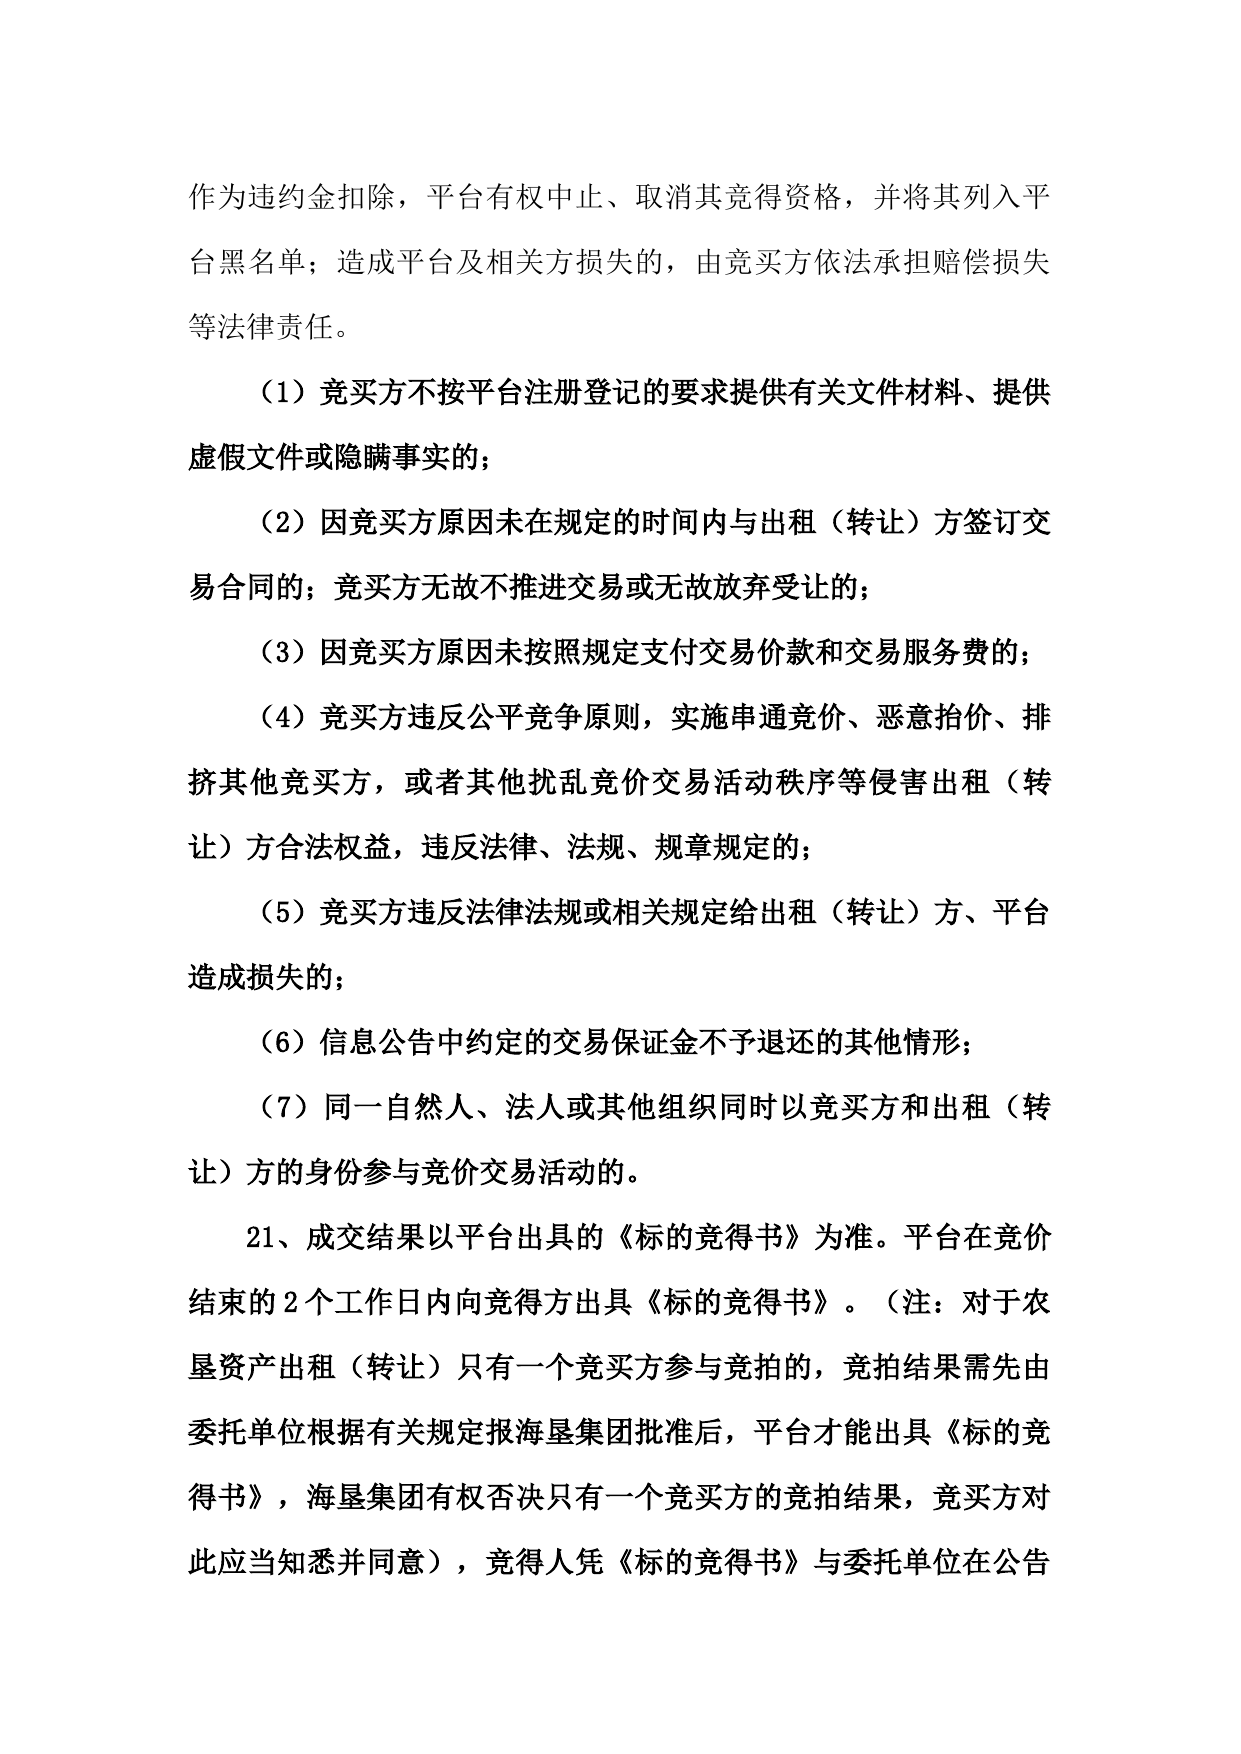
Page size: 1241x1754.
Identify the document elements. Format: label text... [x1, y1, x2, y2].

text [187, 1202, 1053, 1592]
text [187, 162, 1053, 357]
text （2）因竞买方原因未在规定的时间内与出租（转让）方签订交易合同的；竞买方无故不推进交易或无故放弃受让的； [187, 487, 1053, 617]
text （1）竞买方不按平台注册登记的要求提供有关文件材料、提供虚假文件或隐瞒事实的； [187, 357, 1053, 487]
text （4）竞买方违反公平竞争原则，实施串通竞价、恶意抬价、排挤其他竞买方，或者其他扰乱竞价交易活动秩序等侵害出租（转让）方合法权益，违反法律、法规、规章规定的； [187, 682, 1053, 877]
text （3）因竞买方原因未按照规定支付交易价款和交易服务费的； [187, 617, 1053, 682]
text （6）信息公告中约定的交易保证金不予退还的其他情形； [187, 1007, 1053, 1072]
text （7）同一自然人、法人或其他组织同时以竞买方和出租（转让）方的身份参与竞价交易活动的。 [187, 1072, 1053, 1202]
text （5）竞买方违反法律法规或相关规定给出租（转让）方、平台造成损失的； [187, 877, 1053, 1007]
